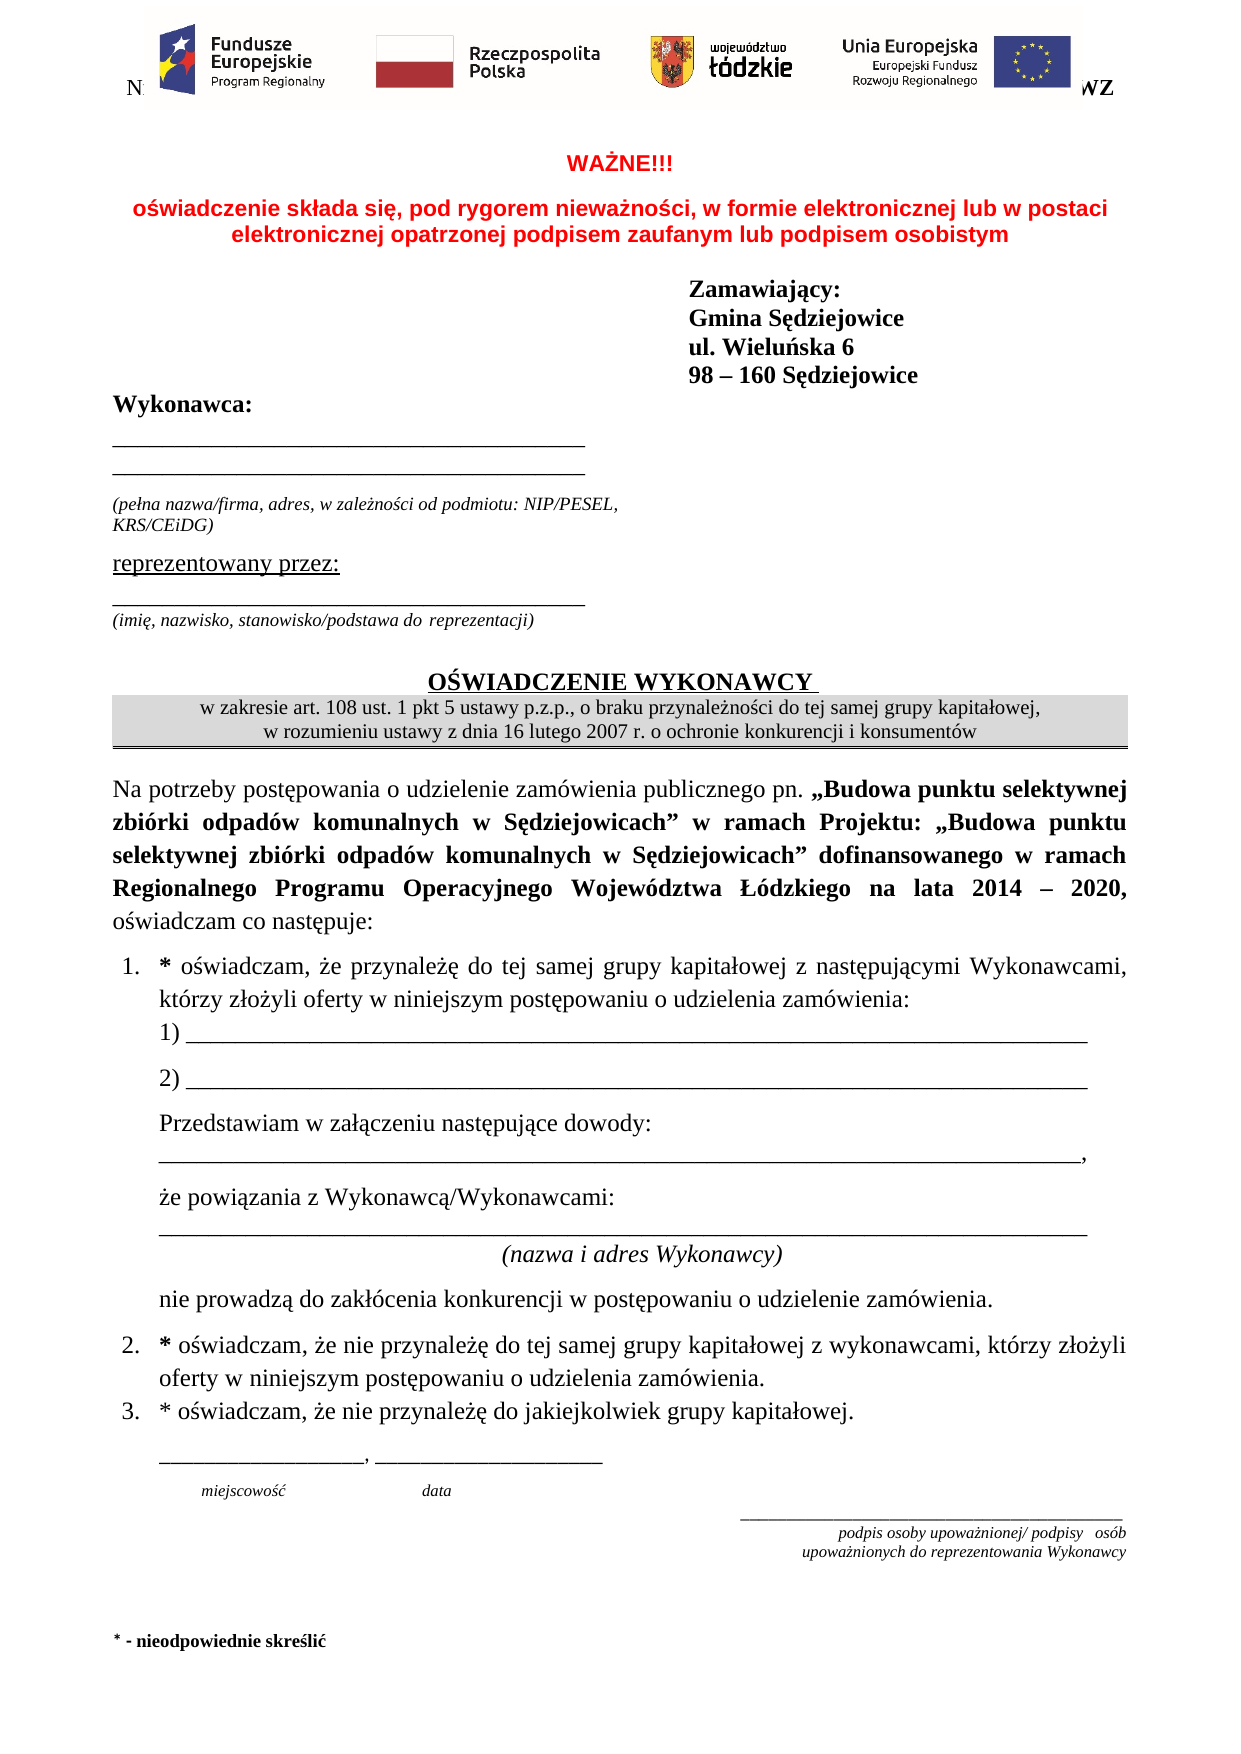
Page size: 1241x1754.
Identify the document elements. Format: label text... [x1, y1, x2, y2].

text że powiązania z Wykonawcą/Wykonawcami: [159, 1182, 1128, 1211]
text 1) [159, 1017, 1128, 1046]
text miejscowość data [112, 1481, 1128, 1500]
picture [142, 6, 1082, 110]
text 2) [159, 1063, 1128, 1091]
text Zamawiający: Gmina Sędziejowice ul. Wieluńska 6 98 – 160 Sędziejowice [688, 274, 1128, 389]
text WAŻNE!!! [112, 150, 1128, 176]
list * oświadczam, że nie przynależę do tej samej grupy kapitałowej z wykonawcami, którzy złożyli oferty w niniejszym postępowaniu o udzielenia zamówienia. [121, 1330, 1128, 1392]
text (imię, nazwisko, stanowisko/podstawa do reprezentacji) [112, 609, 620, 631]
text Na potrzeby postępowania o udzielenie zamówienia publicznego pn. „Budowa punktu selektywnej zbiórki odpadów komunalnych w Sędziejowicach” w ramach Projektu: „Budowa punktu selektywnej zbiórki odpadów komunalnych w Sędziejowicach” dofinansowanego w ramach Regionalnego Programu Operacyjnego Województwa Łódzkiego na lata 2014 – 2020, oświadczam co następuje: [112, 774, 1128, 934]
text (nazwa i adres Wykonawcy) [159, 1239, 1128, 1268]
text podpis osoby upoważnionej/ podpisy osób upoważnionych do reprezentowania Wykonawcy [112, 1523, 1128, 1561]
text Wykonawca: [112, 389, 1128, 418]
text OŚWIADCZENIE WYKONAWCY [112, 667, 1128, 695]
text (pełna nazwa/firma, adres, w zależności od podmiotu: NIP/PESEL, KRS/CEiDG) [112, 493, 620, 536]
text reprezentowany przez: [112, 548, 620, 577]
text oświadczenie składa się, pod rygorem nieważności, w formie elektronicznej lub w postaci elektronicznej opatrzonej podpisem zaufanym lub podpisem osobistym [112, 195, 1128, 248]
text w zakresie art. 108 ust. 1 pkt 5 ustawy p.z.p., o braku przynależności do tej samej grupy kapitałowej, w rozumieniu ustawy z dnia 16 lutego 2007 r. o ochronie konkurencji i konsumentów [112, 695, 1128, 749]
text __________________, ____________________ [159, 1439, 1128, 1467]
text nie prowadzą do zakłócenia konkurencji w postępowaniu o udzielenie zamówienia. [159, 1284, 1128, 1313]
list * oświadczam, że przynależę do tej samej grupy kapitałowej z następującymi Wykonawcami, którzy złożyli oferty w niniejszym postępowaniu o udzielenia zamówienia: [121, 951, 1128, 1013]
text Przedstawiam w załączeniu następujące dowody: [159, 1108, 1128, 1137]
text , [159, 1137, 1128, 1166]
list * oświadczam, że nie przynależę do jakiejkolwiek grupy kapitałowej. [121, 1396, 1128, 1425]
text _________________________________________ [112, 1500, 1128, 1523]
